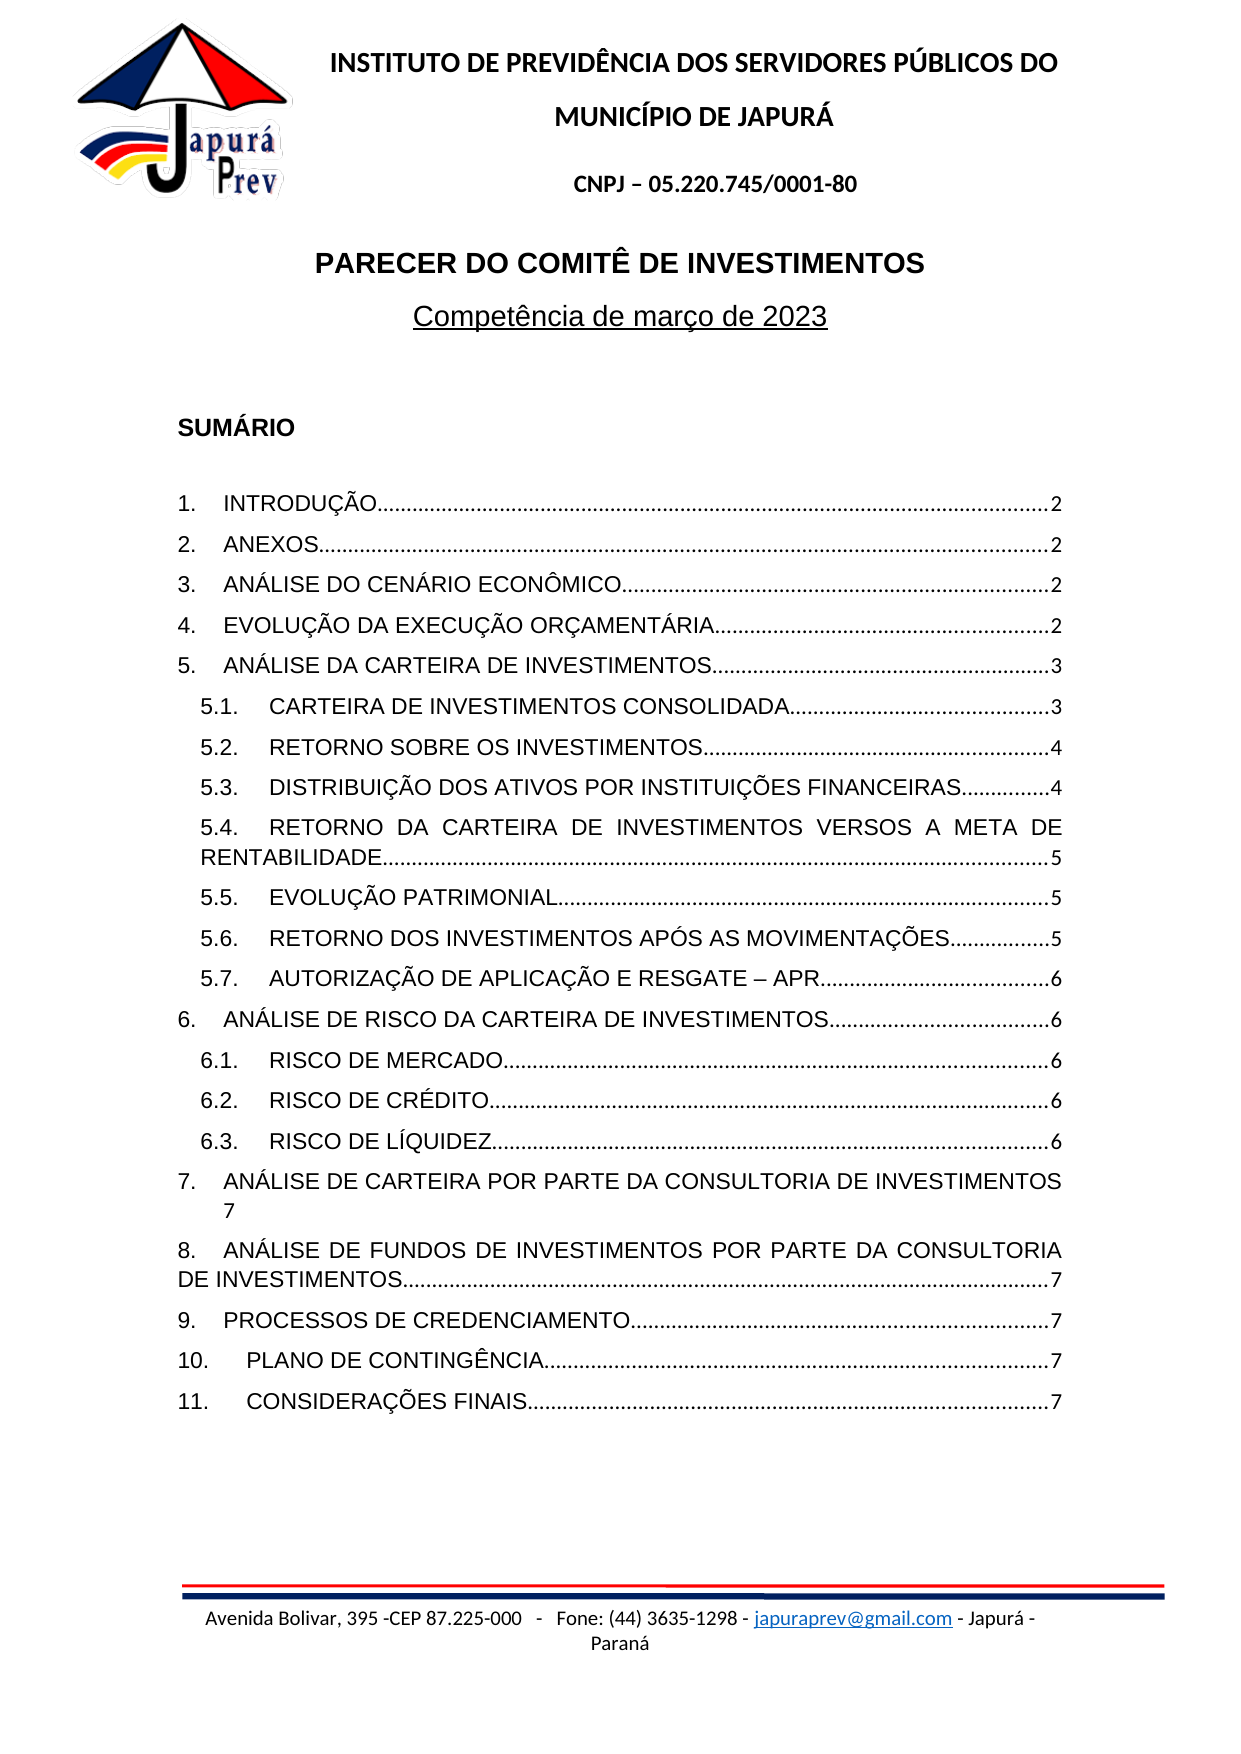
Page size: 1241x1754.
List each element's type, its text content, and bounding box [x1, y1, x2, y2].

picture [72, 18, 308, 201]
text PARECER DO COMITÊ DE INVESTIMENTOS [177, 246, 1063, 280]
text Competência de março de 2023 [177, 299, 1063, 333]
